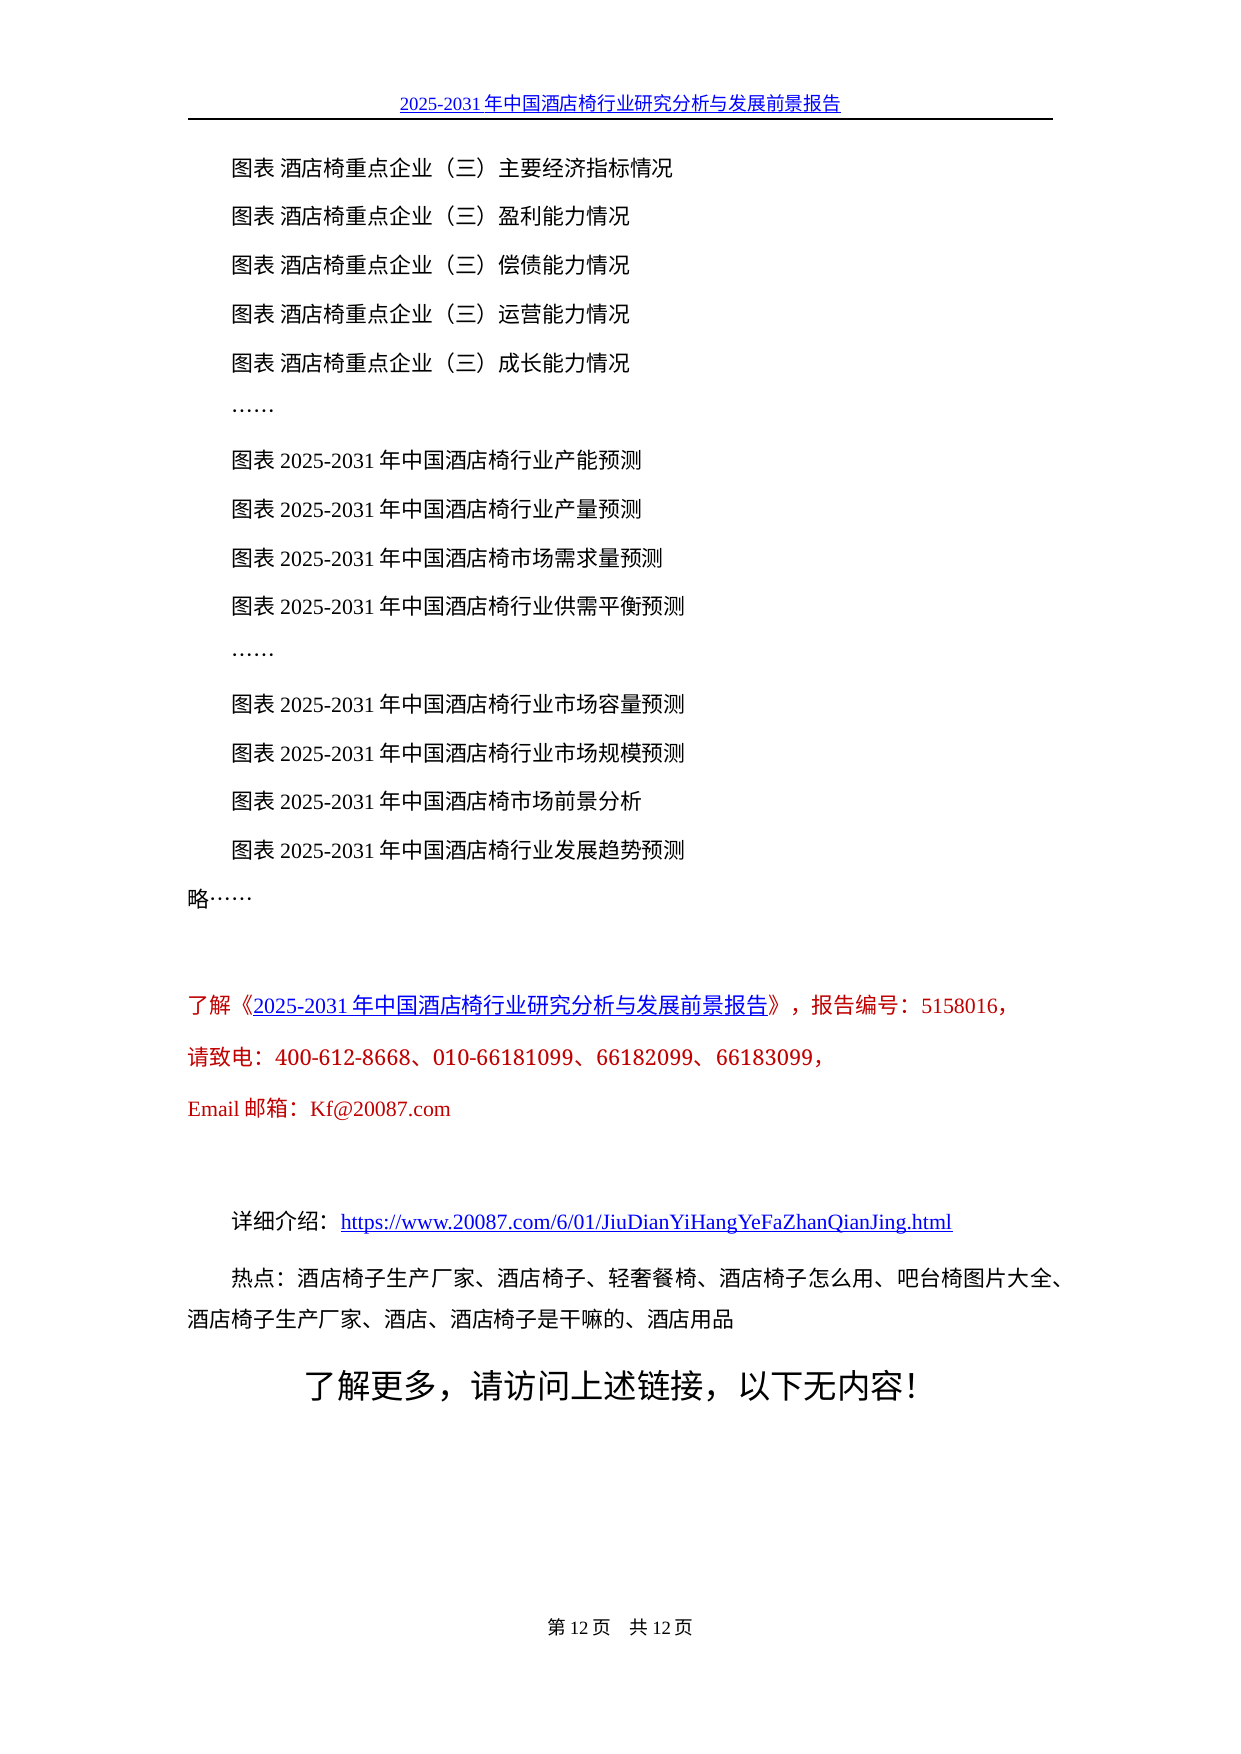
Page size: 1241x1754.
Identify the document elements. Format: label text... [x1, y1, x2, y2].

title 了解更多，请访问上述链接，以下无内容！ [187, 1351, 1053, 1416]
text 热点：酒店椅子生产厂家、酒店椅子、轻奢餐椅、酒店椅子怎么用、吧台椅图片大全、酒店椅子生产厂家、酒店、酒店椅子是干嘛的、酒店用品 [187, 1261, 1053, 1334]
text 请致电：400-612-8668、010-66181099、66182099、66183099， [187, 1039, 1053, 1072]
text 了解《2025-2031年中国酒店椅行业研究分析与发展前景报告》，报告编号：5158016， [187, 988, 1053, 1020]
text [187, 150, 1053, 914]
text 详细介绍：https://www.20087.com/6/01/JiuDianYiHangYeFaZhanQianJing.html [187, 1204, 1053, 1236]
text Email邮箱：Kf@20087.com [187, 1091, 1053, 1123]
